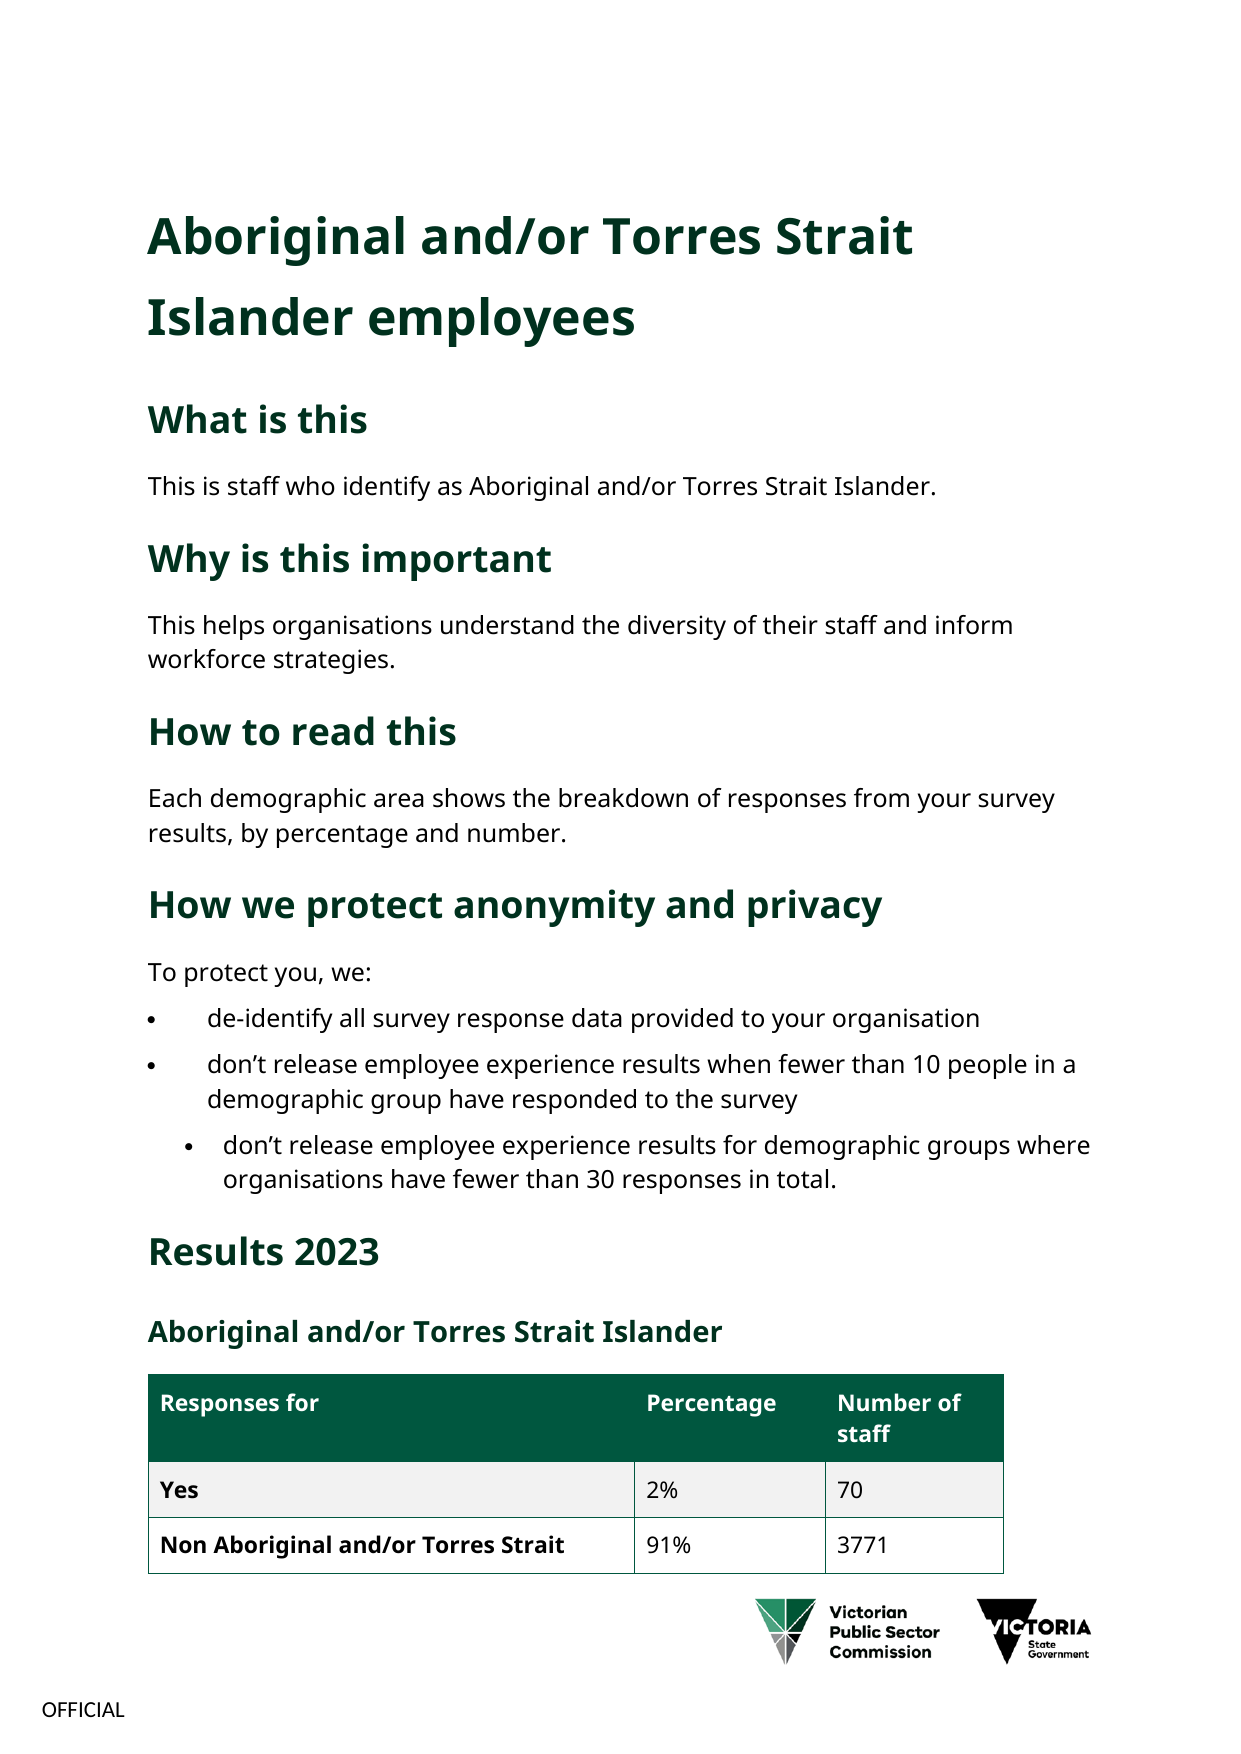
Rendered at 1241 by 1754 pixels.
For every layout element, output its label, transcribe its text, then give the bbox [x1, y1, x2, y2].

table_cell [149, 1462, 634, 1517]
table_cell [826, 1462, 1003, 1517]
picture [754, 1598, 1093, 1666]
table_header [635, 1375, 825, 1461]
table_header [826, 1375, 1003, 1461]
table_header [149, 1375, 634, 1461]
subtitle Aboriginal and/or Torres Strait Islander employees [148, 201, 1092, 350]
list don’t release employee experience results for demographic groups where organisations have fewer than 30 responses in total. [185, 1128, 1092, 1196]
subtitle Aboriginal and/or Torres Strait Islander [148, 1311, 1092, 1351]
text This helps organisations understand the diversity of their staff and inform workforce strategies. [148, 608, 1092, 676]
subtitle How we protect anonymity and privacy [148, 878, 1092, 929]
text This is staff who identify as Aboriginal and/or Torres Strait Islander. [148, 469, 1092, 503]
subtitle What is this [148, 393, 1092, 444]
subtitle How to read this [148, 705, 1092, 756]
text To protect you, we: [148, 954, 1092, 988]
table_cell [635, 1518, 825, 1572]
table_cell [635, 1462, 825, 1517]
text Each demographic area shows the breakdown of responses from your survey results, by percentage and number. [148, 781, 1092, 849]
subtitle Results 2023 [148, 1225, 1092, 1276]
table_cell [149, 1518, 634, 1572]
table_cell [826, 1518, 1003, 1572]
list de-identify all survey response data provided to your organisation [148, 1001, 1092, 1035]
list don’t release employee experience results when fewer than 10 people in a demographic group have responded to the survey [148, 1047, 1092, 1115]
subtitle Why is this important [148, 532, 1092, 583]
